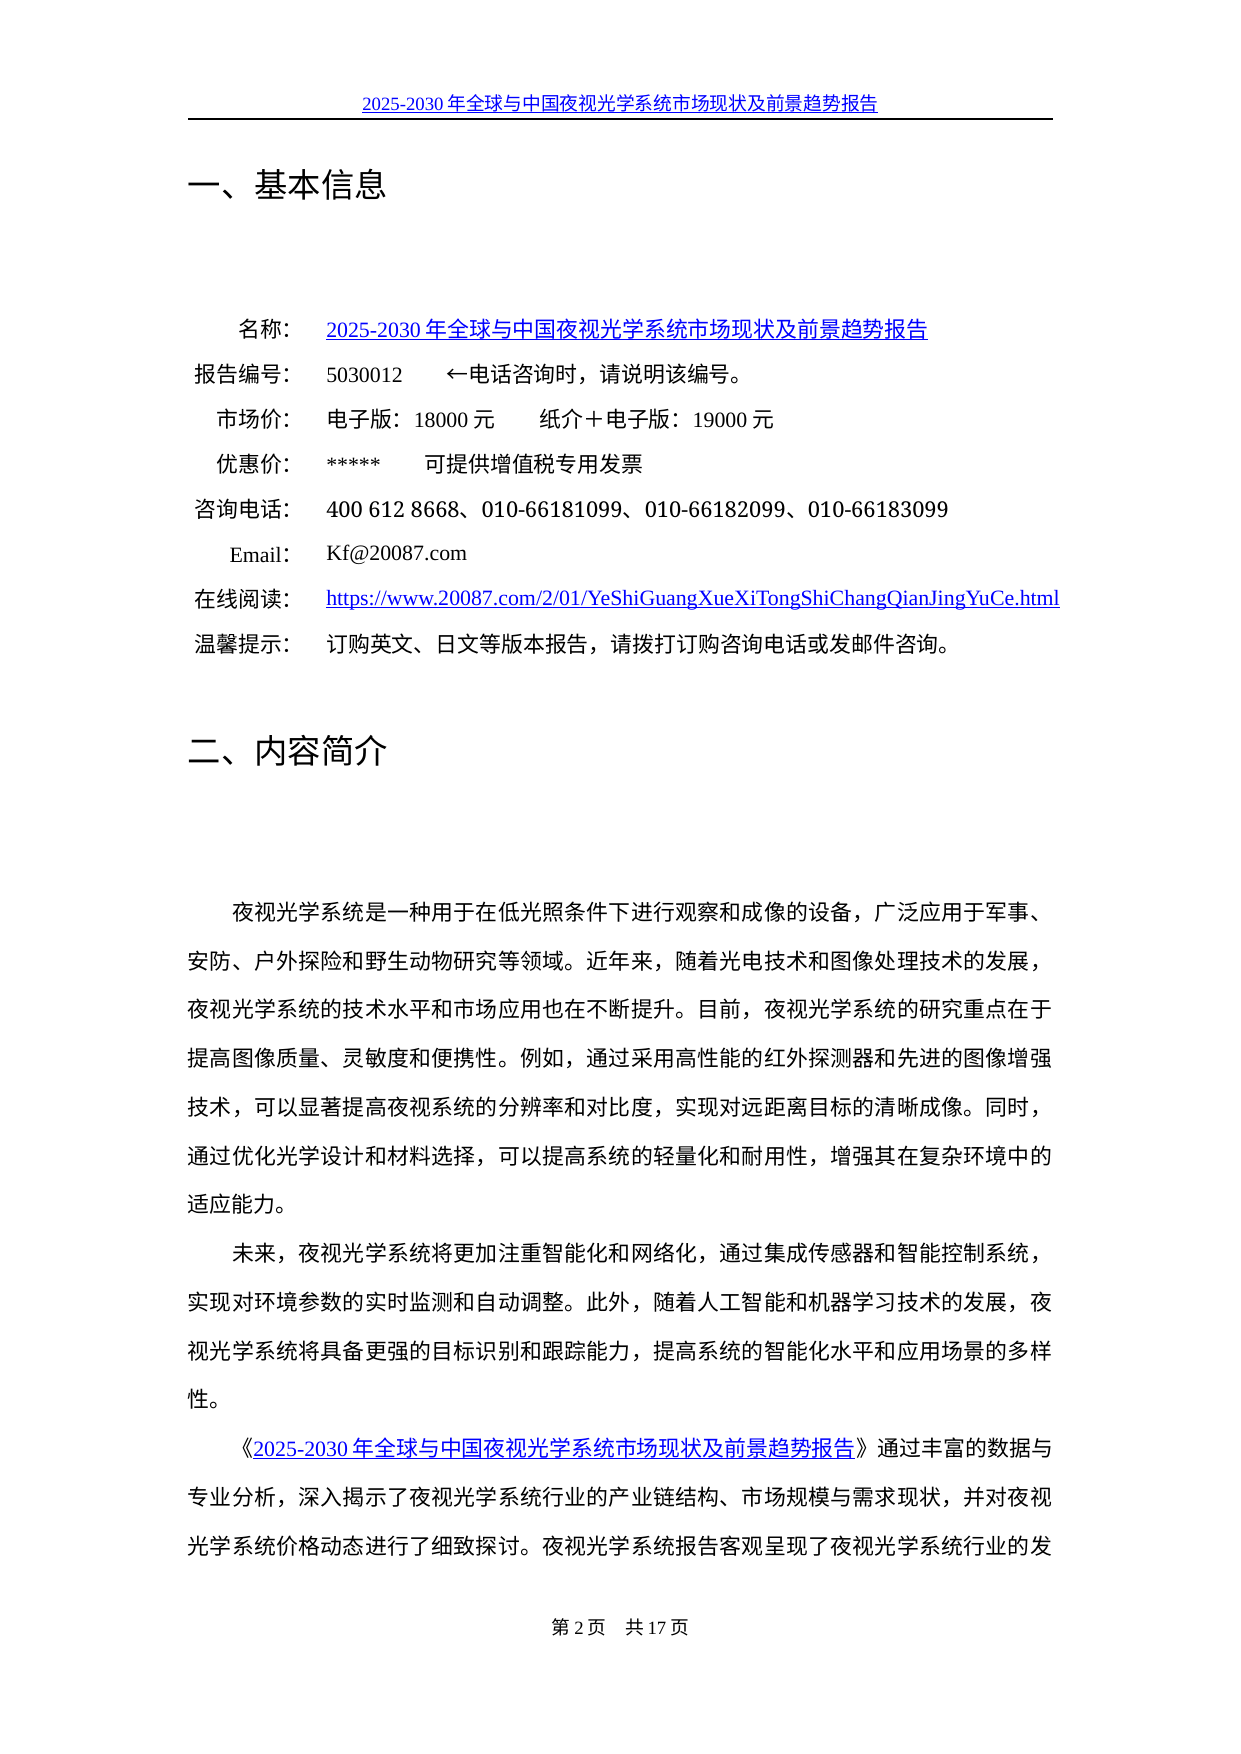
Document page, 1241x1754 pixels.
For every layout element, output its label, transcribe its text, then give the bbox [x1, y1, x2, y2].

table_cell 温馨提示： [167, 627, 315, 672]
table_header 名称： [167, 312, 315, 357]
table_cell Email： [167, 537, 315, 582]
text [187, 894, 1053, 1561]
table_cell 咨询电话： [167, 492, 315, 537]
table_cell 在线阅读： [167, 582, 315, 627]
table_header 2025-2030年全球与中国夜视光学系统市场现状及前景趋势报告 [315, 312, 1073, 357]
table_cell [315, 582, 1073, 627]
table_cell 5030012 ←电话咨询时，请说明该编号。 [315, 357, 1073, 402]
table_cell 400 612 8668、010-66181099、010-66182099、010-66183099 [315, 492, 1073, 537]
title 二、内容简介 [187, 717, 1053, 782]
table_cell 订购英文、日文等版本报告，请拨打订购咨询电话或发邮件咨询。 [315, 627, 1073, 672]
table_cell 市场价： [167, 402, 315, 447]
title 一、基本信息 [187, 150, 1053, 215]
table_cell Kf@20087.com [315, 537, 1073, 582]
table_cell ***** 可提供增值税专用发票 [315, 447, 1073, 492]
table_cell 优惠价： [167, 447, 315, 492]
table_cell 电子版：18000 元 纸介＋电子版：19000 元 [315, 402, 1073, 447]
table_cell 报告编号： [167, 357, 315, 402]
